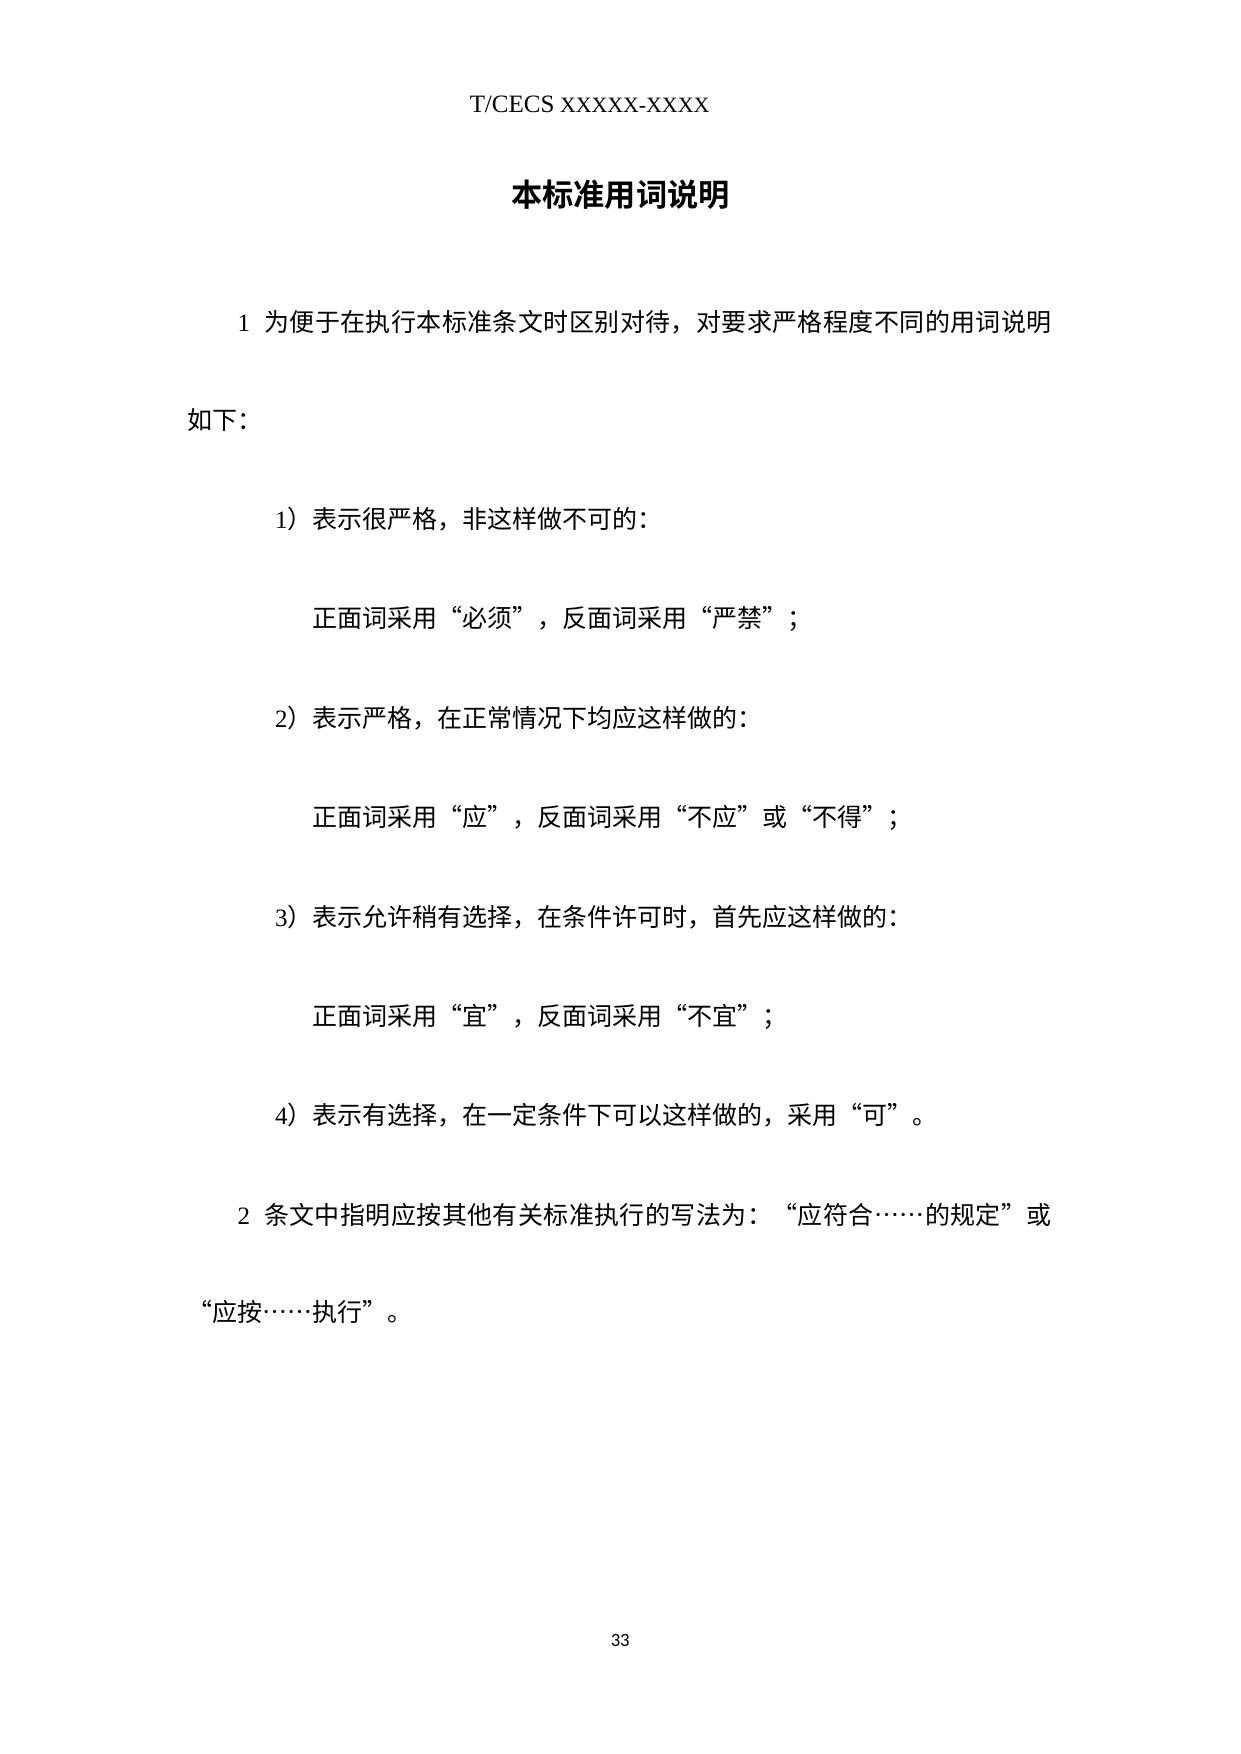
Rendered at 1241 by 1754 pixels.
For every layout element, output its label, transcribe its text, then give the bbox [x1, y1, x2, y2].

text 3）表示允许稍有选择，在条件许可时，首先应这样做的： [187, 883, 1053, 948]
text 正面词采用“宜”，反面词采用“不宜”； [187, 982, 1053, 1047]
text 1）表示很严格，非这样做不可的： [187, 485, 1053, 550]
text 正面词采用“必须”，反面词采用“严禁”； [187, 584, 1053, 649]
text 1 为便于在执行本标准条文时区别对待，对要求严格程度不同的用词说明如下： [187, 288, 1053, 451]
text 2）表示严格，在正常情况下均应这样做的： [187, 684, 1053, 749]
text 4）表示有选择，在一定条件下可以这样做的，采用“可”。 [187, 1081, 1053, 1146]
text 正面词采用“应”，反面词采用“不应”或“不得”； [187, 783, 1053, 848]
text 2 条文中指明应按其他有关标准执行的写法为：“应符合……的规定”或“应按……执行”。 [187, 1181, 1053, 1343]
subtitle 本标准用词说明 [187, 162, 1053, 227]
